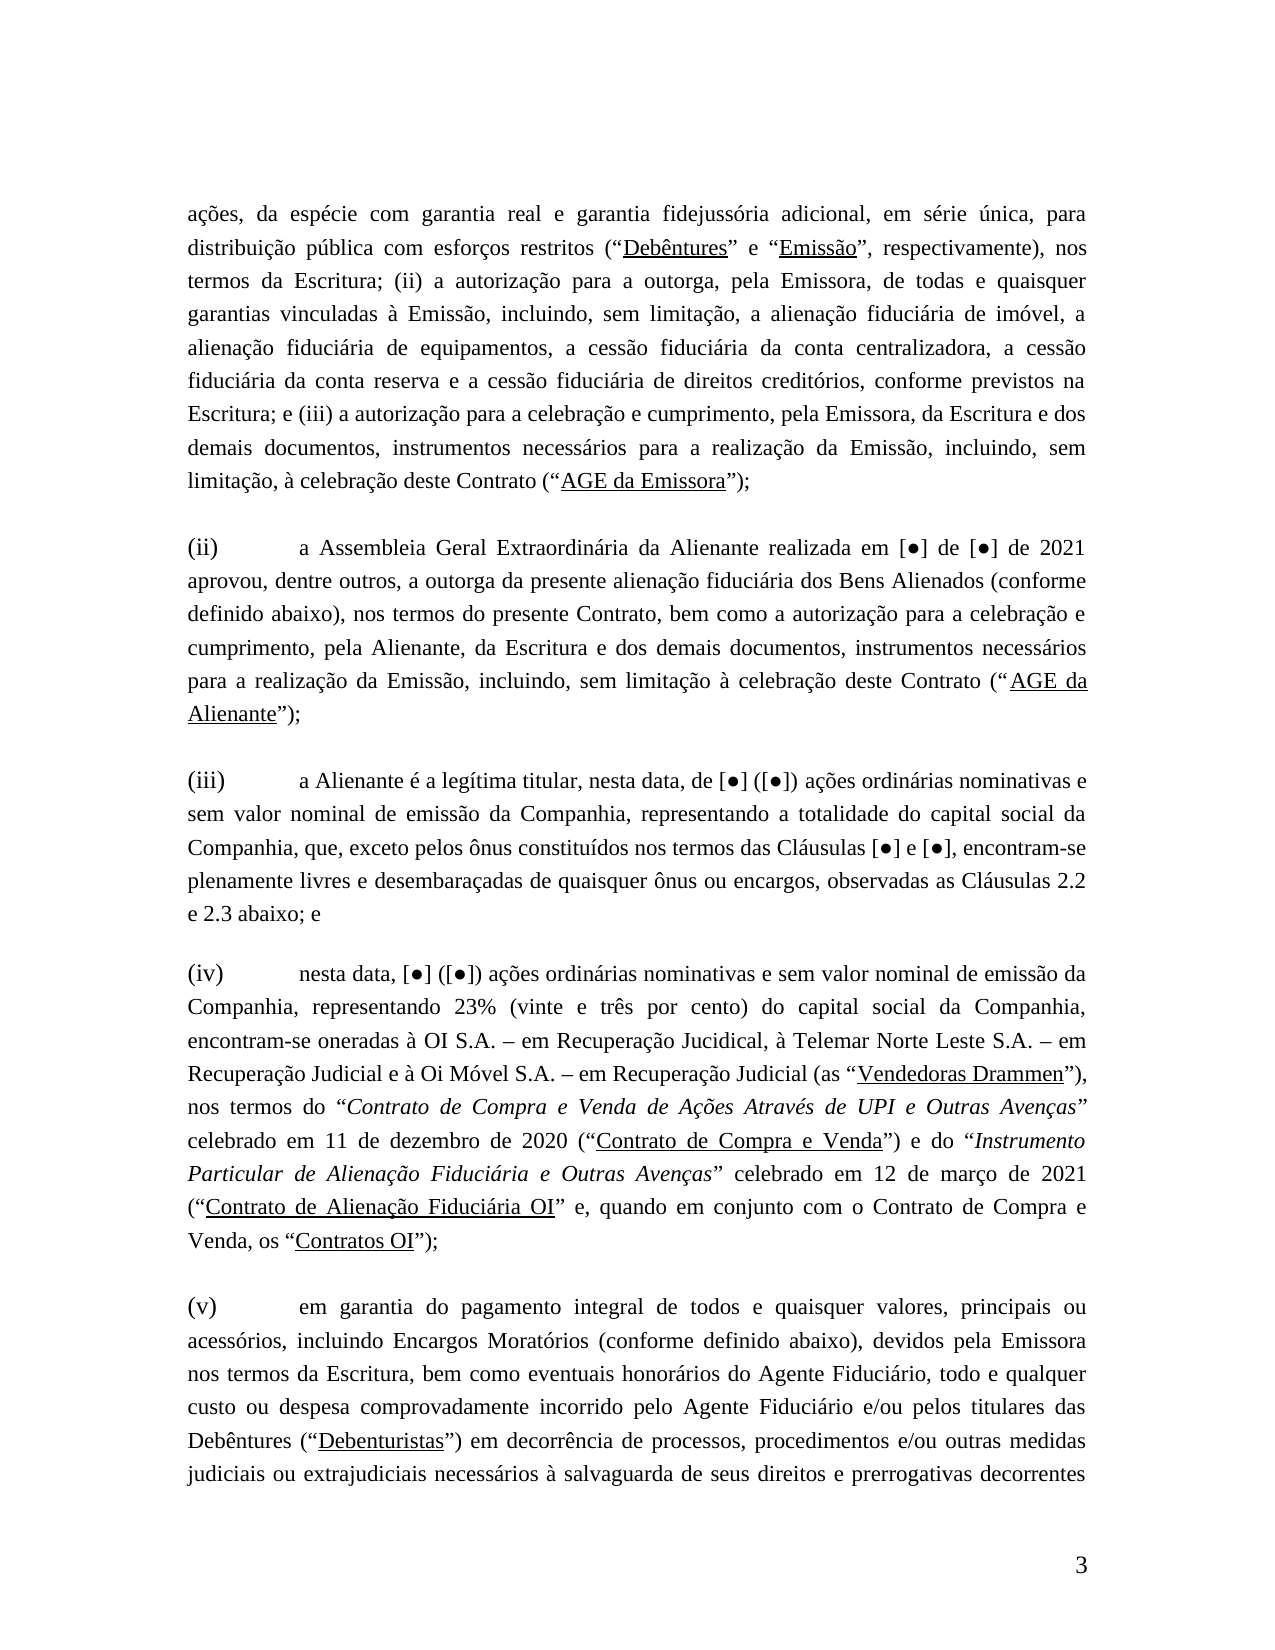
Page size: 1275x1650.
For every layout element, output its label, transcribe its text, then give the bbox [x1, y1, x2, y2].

list a Assembleia Geral Extraordinária da Alienante realizada em [●] de [●] de 2021 aprovou, dentre outros, a outorga da presente alienação fiduciária dos Bens Alienados (conforme definido abaixo), nos termos do presente Contrato, bem como a autorização para a celebração e cumprimento, pela Alienante, da Escritura e dos demais documentos, instrumentos necessários para a realização da Emissão, incluindo, sem limitação à celebração deste Contrato (“AGE da Alienante”); [187, 528, 1087, 728]
list a Alienante é a legítima titular, nesta data, de [●] ([●]) ações ordinárias nominativas e sem valor nominal de emissão da Companhia, representando a totalidade do capital social da Companhia, que, exceto pelos ônus constituídos nos termos das Cláusulas [●] e [●], encontram-se plenamente livres e desembaraçadas de quaisquer ônus ou encargos, observadas as Cláusulas 2.2 e 2.3 abaixo; e [187, 762, 1087, 928]
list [187, 195, 1087, 495]
list nesta data, [●] ([●]) ações ordinárias nominativas e sem valor nominal de emissão da Companhia, representando 23% (vinte e três por cento) do capital social da Companhia, encontram-se oneradas à OI S.A. – em Recuperação Jucidical, à Telemar Norte Leste S.A. – em Recuperação Judicial e à Oi Móvel S.A. – em Recuperação Judicial (as “Vendedoras Drammen”), nos termos do “Contrato de Compra e Venda de Ações Através de UPI e Outras Avenças” celebrado em 11 de dezembro de 2020 (“Contrato de Compra e Venda”) e do “Instrumento Particular de Alienação Fiduciária e Outras Avenças” celebrado em 12 de março de 2021 (“Contrato de Alienação Fiduciária OI” e, quando em conjunto com o Contrato de Compra e Venda, os “Contratos OI”); [187, 955, 1087, 1255]
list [187, 1288, 1087, 1488]
